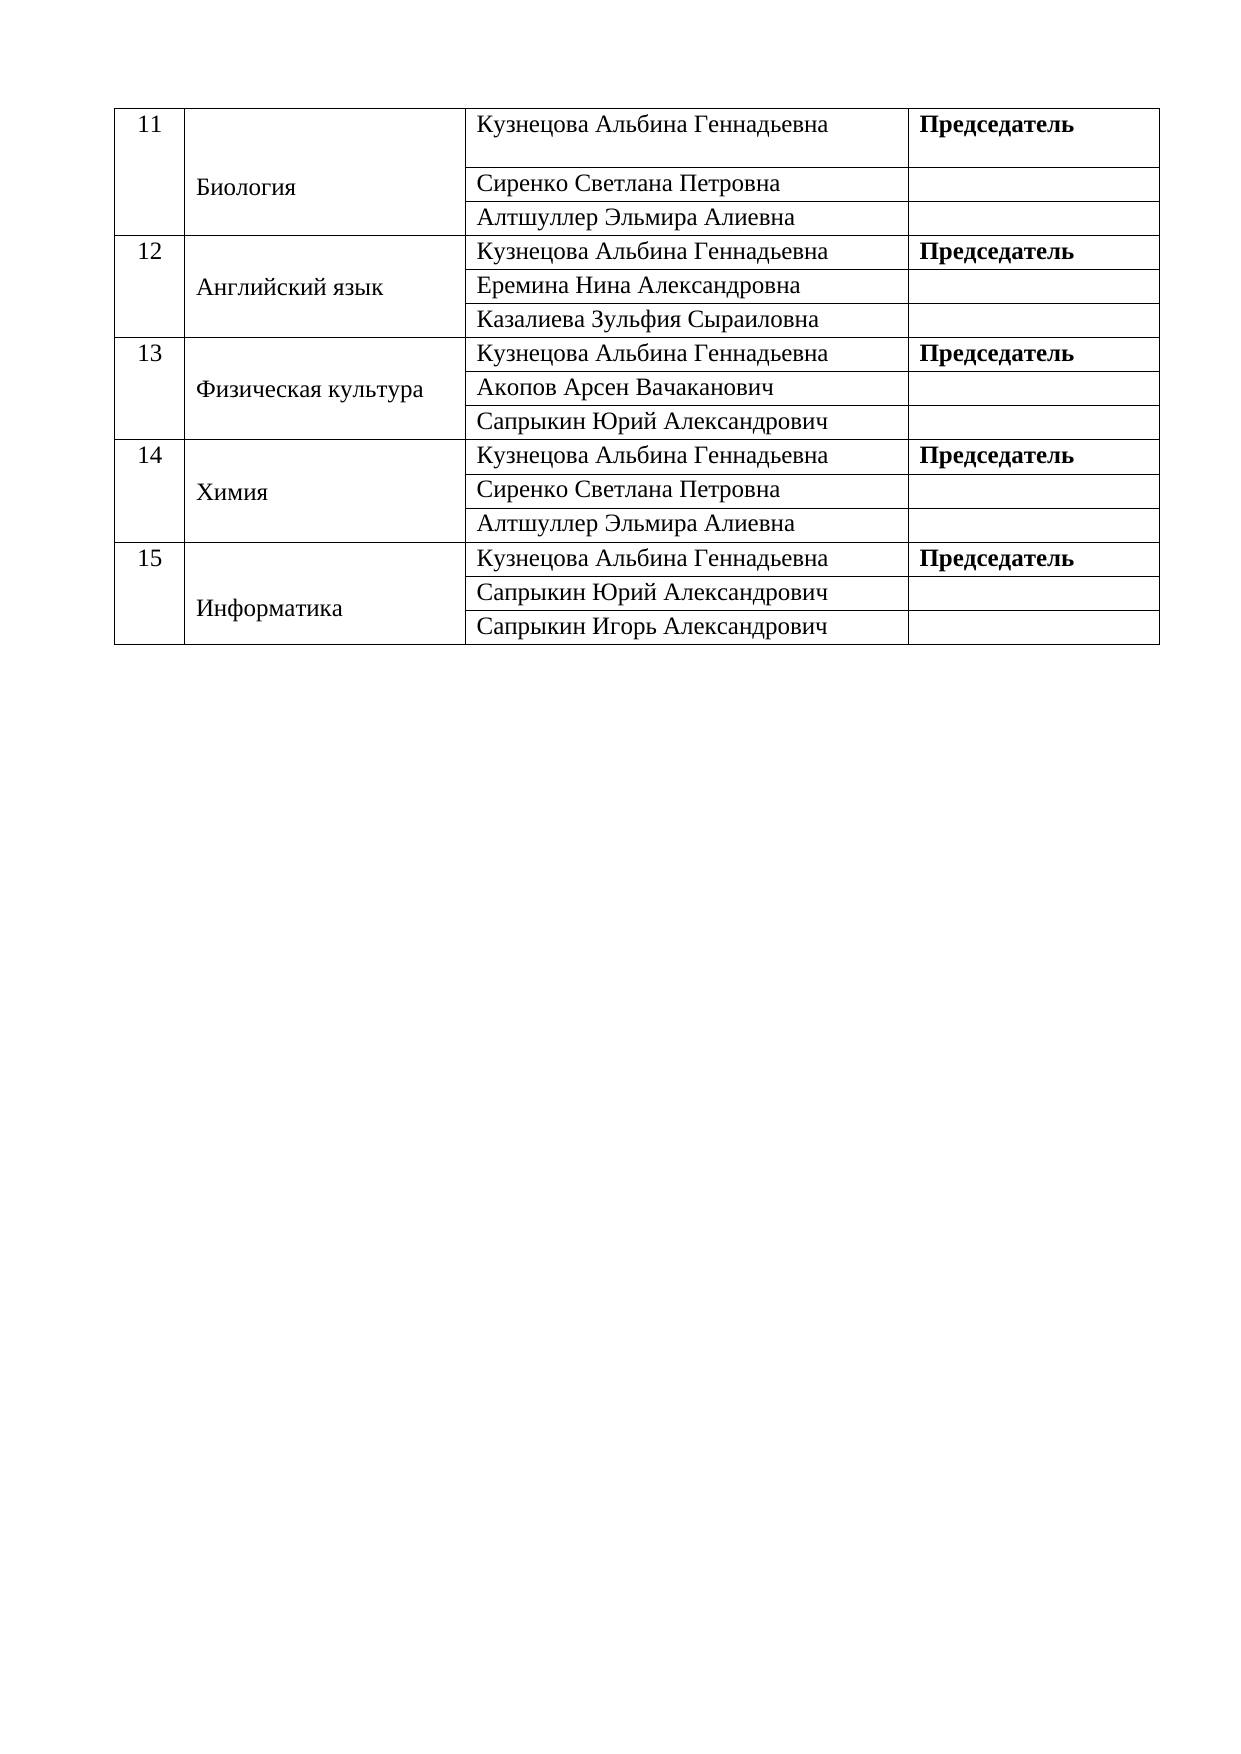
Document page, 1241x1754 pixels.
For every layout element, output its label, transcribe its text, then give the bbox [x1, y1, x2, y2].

table_cell Кузнецова Альбина Геннадьевна [466, 440, 908, 473]
table_cell [909, 304, 1159, 337]
table_cell Акопов Арсен Вачаканович [466, 372, 908, 405]
table_cell Информатика [185, 543, 465, 644]
table_cell Алтшуллер Эльмира Алиевна [466, 509, 908, 542]
table_cell [909, 509, 1159, 542]
table_cell Физическая культура [185, 338, 465, 439]
table_cell Председатель [909, 543, 1159, 576]
table_cell [909, 577, 1159, 610]
table_cell Сапрыкин Игорь Александрович [466, 611, 908, 644]
table_cell Сапрыкин Юрий Александрович [466, 577, 908, 610]
table_cell Сиренко Светлана Петровна [466, 475, 908, 507]
table_cell 14 [115, 440, 184, 542]
table_cell [909, 202, 1159, 235]
table_cell Кузнецова Альбина Геннадьевна [466, 236, 908, 269]
table_cell [909, 270, 1159, 303]
table_cell Председатель [909, 338, 1159, 371]
table_cell 11 [115, 109, 184, 235]
table_cell Казалиева Зульфия Сыраиловна [466, 304, 908, 337]
table_cell [909, 406, 1159, 439]
table_cell [909, 475, 1159, 507]
table_cell 12 [115, 236, 184, 337]
table_cell Английский язык [185, 236, 465, 337]
table_cell Кузнецова Альбина Геннадьевна [466, 109, 908, 167]
table_cell Сапрыкин Юрий Александрович [466, 406, 908, 439]
table_cell [909, 168, 1159, 201]
table_cell Химия [185, 440, 465, 542]
table_cell [909, 372, 1159, 405]
table_cell Кузнецова Альбина Геннадьевна [466, 338, 908, 371]
table_cell Председатель [909, 440, 1159, 473]
table_cell Биология [185, 109, 465, 235]
table_cell [909, 611, 1159, 644]
table_cell Председатель [909, 236, 1159, 269]
table_cell Кузнецова Альбина Геннадьевна [466, 543, 908, 576]
table_cell 13 [115, 338, 184, 439]
table_cell 15 [115, 543, 184, 644]
table_cell Сиренко Светлана Петровна [466, 168, 908, 201]
table_cell Председатель [909, 109, 1159, 167]
table_cell Еремина Нина Александровна [466, 270, 908, 303]
table_cell Алтшуллер Эльмира Алиевна [466, 202, 908, 235]
